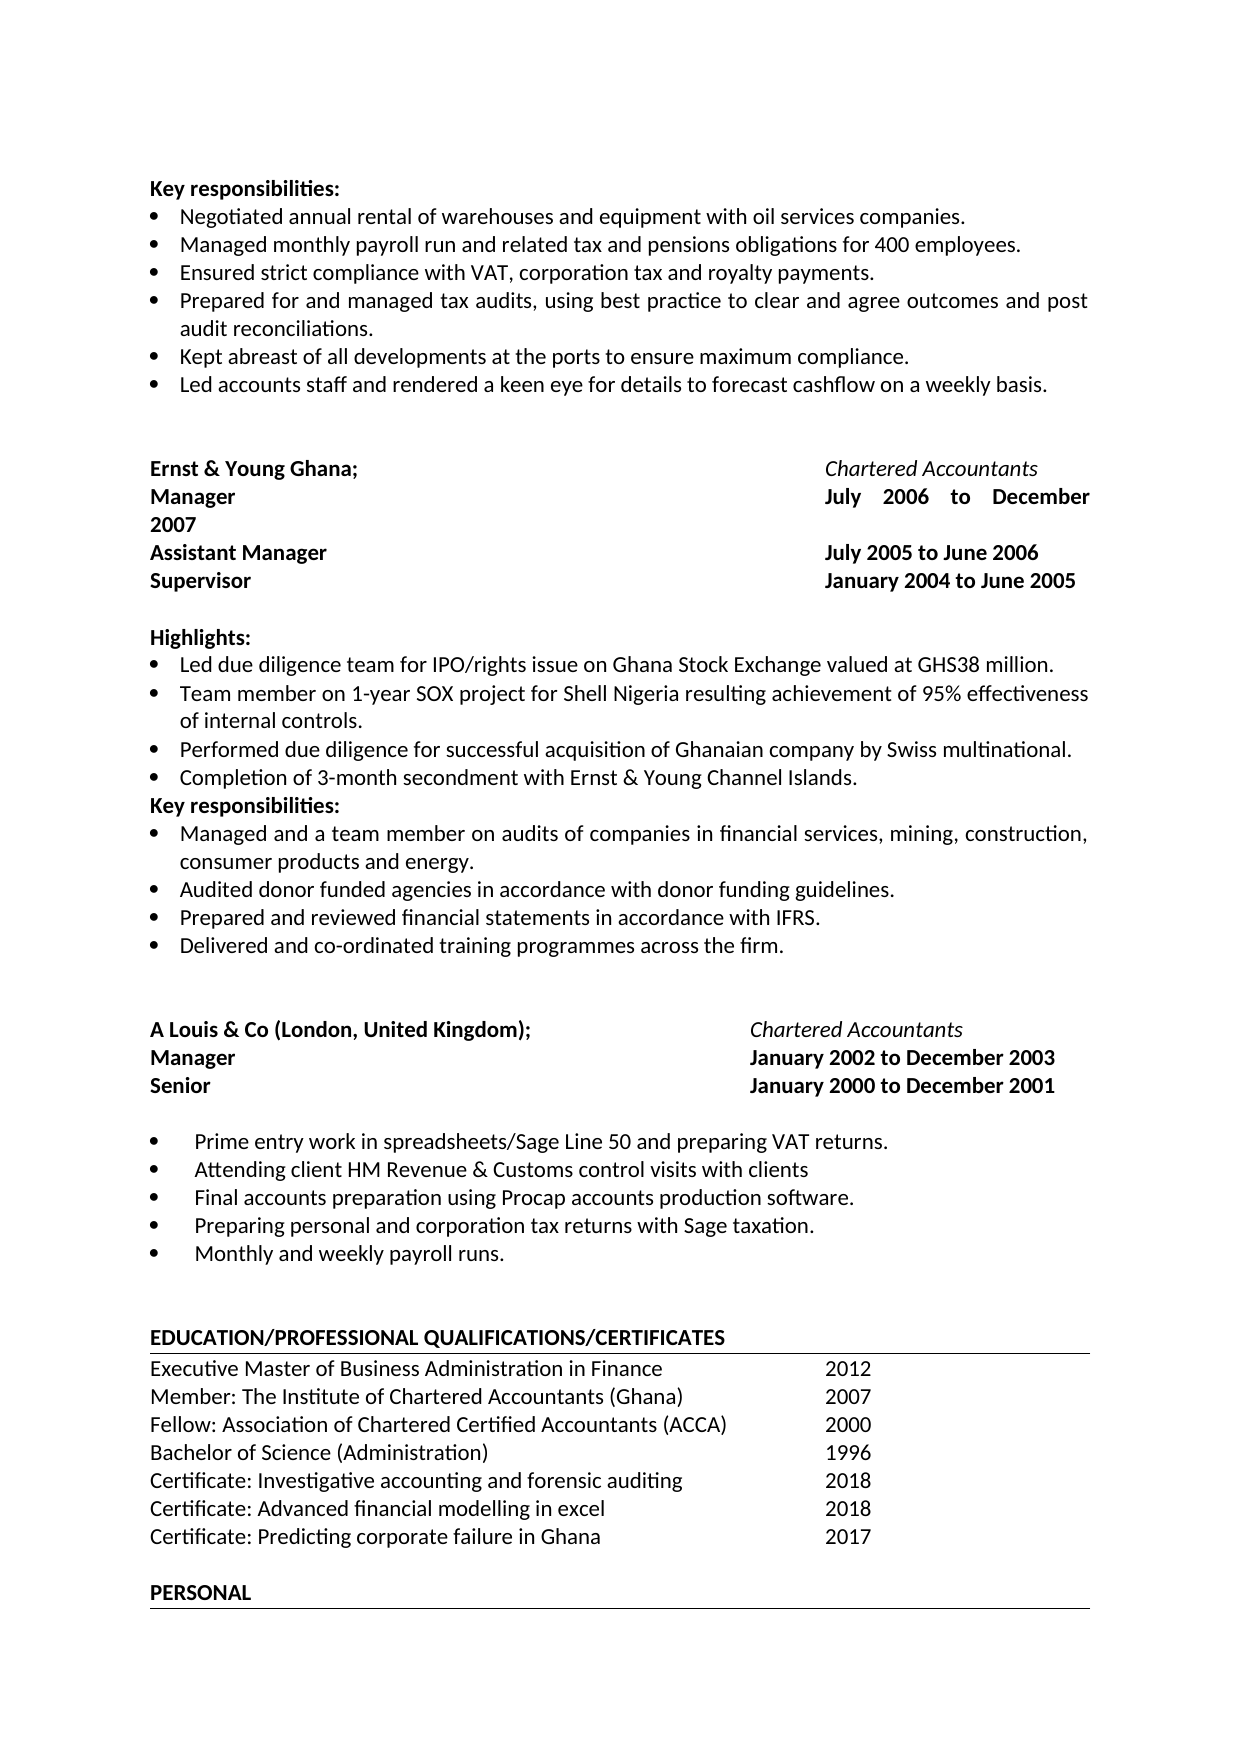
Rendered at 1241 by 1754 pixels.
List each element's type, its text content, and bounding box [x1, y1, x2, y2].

text Senior January 2000 to December 2001 [150, 1071, 1090, 1099]
text EDUCATION/PROFESSIONAL QUALIFICATIONS/CERTIFICATES [150, 1323, 1090, 1353]
list Prepared for and managed tax audits, using best practice to clear and agree outcomes and post audit reconciliations. [150, 286, 1090, 342]
list Audited donor funded agencies in accordance with donor funding guidelines. [150, 875, 1090, 903]
list Delivered and co-ordinated training programmes across the firm. [150, 931, 1090, 959]
text Assistant Manager July 2005 to June 2006 [150, 538, 1090, 567]
list Prepared and reviewed financial statements in accordance with IFRS. [150, 903, 1090, 931]
text A Louis & Co (London, United Kingdom); Chartered Accountants [150, 1015, 1090, 1043]
text Ernst & Young Ghana; Chartered Accountants [150, 454, 1090, 482]
list Monthly and weekly payroll runs. [150, 1239, 1090, 1267]
list Preparing personal and corporation tax returns with Sage taxation. [150, 1211, 1090, 1239]
list Kept abreast of all developments at the ports to ensure maximum compliance. [150, 342, 1090, 370]
list Attending client HM Revenue & Customs control visits with clients [150, 1155, 1090, 1183]
text Certificate: Investigative accounting and forensic auditing 2018 [150, 1466, 1090, 1494]
text Key responsibilities: [150, 174, 1090, 202]
list Managed and a team member on audits of companies in financial services, mining, construction, consumer products and energy. [150, 819, 1090, 875]
text Certificate: Predicting corporate failure in Ghana 2017 [150, 1522, 1090, 1550]
text Member: The Institute of Chartered Accountants (Ghana) 2007 [150, 1382, 1090, 1410]
text Manager July 2006 to December 2007 [150, 482, 1090, 538]
list Ensured strict compliance with VAT, corporation tax and royalty payments. [150, 258, 1090, 286]
text PERSONAL [150, 1578, 1090, 1608]
list Performed due diligence for successful acquisition of Ghanaian company by Swiss multinational. [150, 735, 1090, 763]
list Led due diligence team for IPO/rights issue on Ghana Stock Exchange valued at GHS38 million. [150, 651, 1090, 679]
text Supervisor January 2004 to June 2005 [150, 567, 1090, 594]
text Key responsibilities: [150, 791, 1090, 819]
list Completion of 3-month secondment with Ernst & Young Channel Islands. [150, 763, 1090, 791]
list Final accounts preparation using Procap accounts production software. [150, 1183, 1090, 1211]
text Fellow: Association of Chartered Certified Accountants (ACCA) 2000 [150, 1410, 1090, 1438]
text Manager January 2002 to December 2003 [150, 1043, 1090, 1071]
text Executive Master of Business Administration in Finance 2012 [150, 1354, 1090, 1382]
text Highlights: [150, 623, 1090, 651]
text Bachelor of Science (Administration) 1996 [150, 1438, 1090, 1466]
text Certificate: Advanced financial modelling in excel 2018 [150, 1494, 1090, 1522]
list Team member on 1-year SOX project for Shell Nigeria resulting achievement of 95% effectiveness of internal controls. [150, 679, 1090, 735]
list Prime entry work in spreadsheets/Sage Line 50 and preparing VAT returns. [150, 1127, 1090, 1155]
list Negotiated annual rental of warehouses and equipment with oil services companies. [150, 202, 1090, 230]
list Led accounts staff and rendered a keen eye for details to forecast cashflow on a weekly basis. [150, 370, 1090, 398]
list Managed monthly payroll run and related tax and pensions obligations for 400 employees. [150, 230, 1090, 258]
